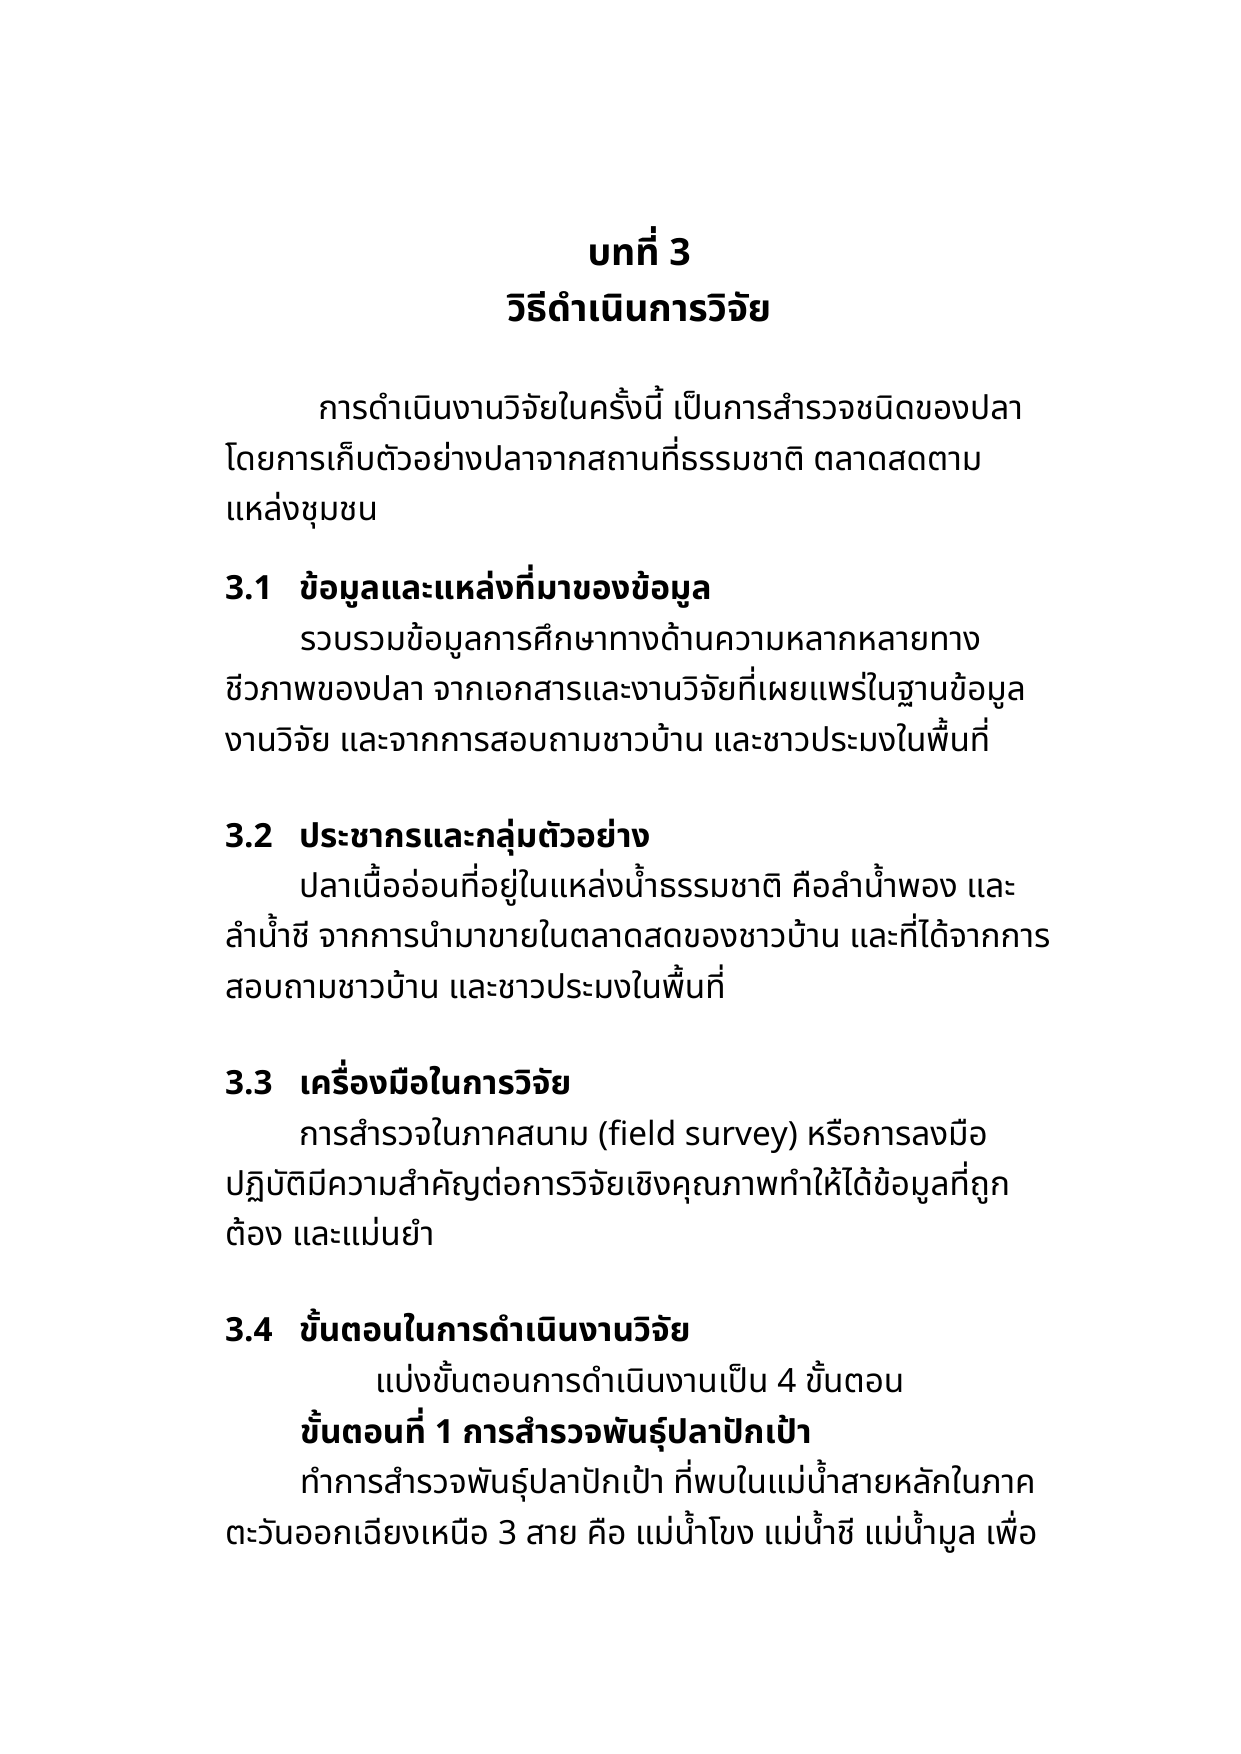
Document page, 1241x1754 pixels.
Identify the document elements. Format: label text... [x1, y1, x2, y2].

text 3.3 เครื่องมือในการวิจัย [225, 1059, 1053, 1109]
text รวบรวมข้อมูลการศึกษาทางด้านความหลากหลายทางชีวภาพของปลา จากเอกสารและงานวิจัยที่เผยแพร่ในฐานข้อมูลงานวิจัย และจากการสอบถามชาวบ้าน และชาวประมงในพื้นที่ [225, 615, 1053, 766]
text วิธีดำเนินการวิจัย [225, 282, 1053, 339]
text บทที่ 3 [225, 225, 1053, 282]
text การดำเนินงานวิจัยในครั้งนี้ เป็นการสำรวจชนิดของปลา โดยการเก็บตัวอย่างปลาจากสถานที่ธรรมชาติ ตลาดสดตามแหล่งชุมชน [225, 384, 1053, 535]
text แบ่งขั้นตอนการดำเนินงานเป็น 4 ขั้นตอน [269, 1357, 1053, 1407]
text การสำรวจในภาคสนาม (field survey) หรือการลงมือปฏิบัติมีความสำคัญต่อการวิจัยเชิงคุณภาพทำให้ได้ข้อมูลที่ถูกต้อง และแม่นยำ [225, 1109, 1053, 1261]
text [225, 1458, 1053, 1559]
text 3.1 ข้อมูลและแหล่งที่มาของข้อมูล [225, 564, 1053, 615]
text 3.2 ประชากรและกลุ่มตัวอย่าง [225, 811, 1053, 862]
text ขั้นตอนที่ 1 การสำรวจพันธุ์ปลาปักเป้า [225, 1407, 1053, 1458]
text 3.4 ขั้นตอนในการดำเนินงานวิจัย [225, 1306, 1053, 1357]
text ปลาเนื้ออ่อนที่อยู่ในแหล่งน้ำธรรมชาติ คือลำน้ำพอง และลำน้ำชี จากการนำมาขายในตลาดสดของชาวบ้าน และที่ได้จากการสอบถามชาวบ้าน และชาวประมงในพื้นที่ [225, 862, 1053, 1013]
